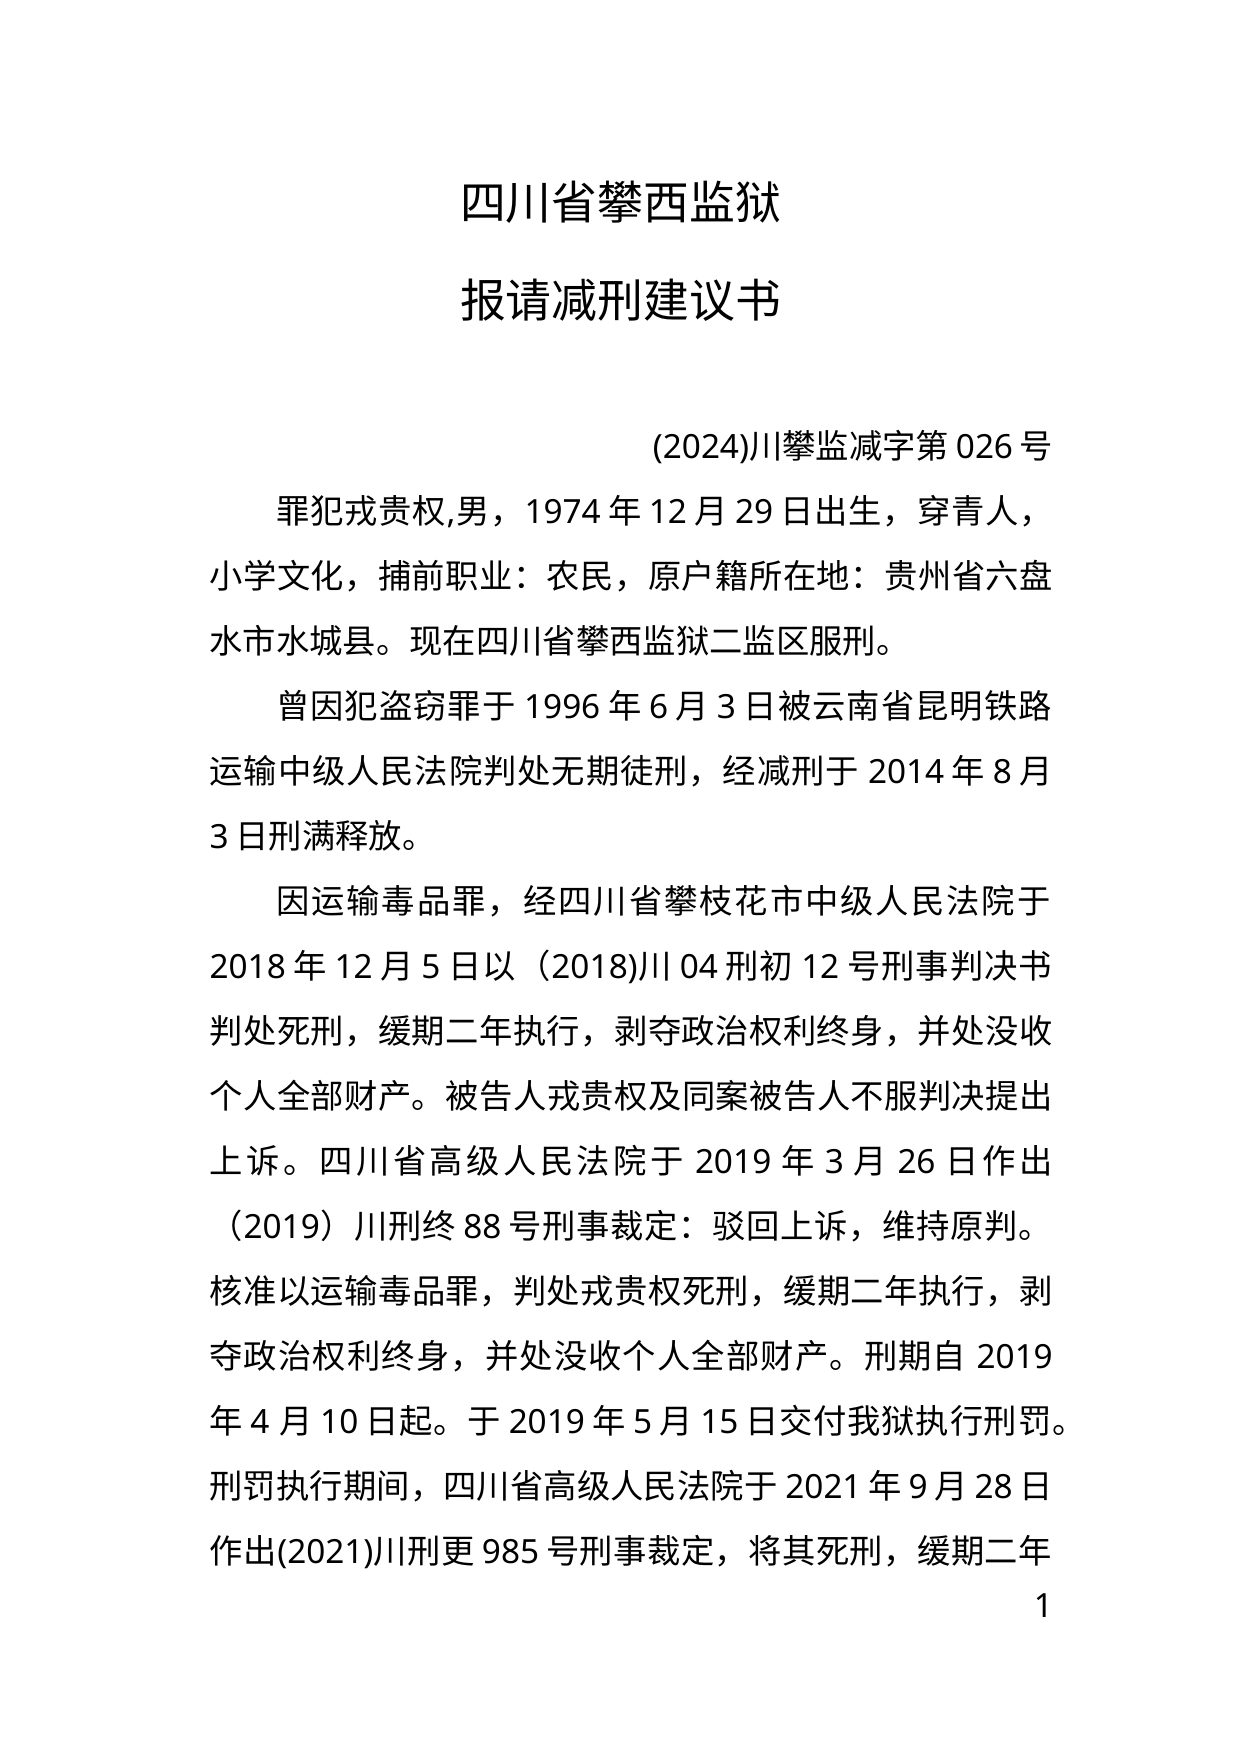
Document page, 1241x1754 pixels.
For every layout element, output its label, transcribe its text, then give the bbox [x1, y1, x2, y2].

text 报请减刑建议书 [187, 249, 1053, 346]
text 罪犯戎贵权,男，1974年12月29日出生，穿青人，小学文化，捕前职业：农民，原户籍所在地：贵州省六盘水市水城县。现在四川省攀西监狱二监区服刑。 [209, 476, 1053, 671]
text (2024)川攀监减字第026号 [187, 411, 1053, 476]
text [209, 866, 1053, 1581]
text 曾因犯盗窃罪于1996年6月3日被云南省昆明铁路运输中级人民法院判处无期徒刑，经减刑于2014年8月3日刑满释放。 [209, 671, 1053, 866]
text 四川省攀西监狱 [187, 151, 1053, 249]
